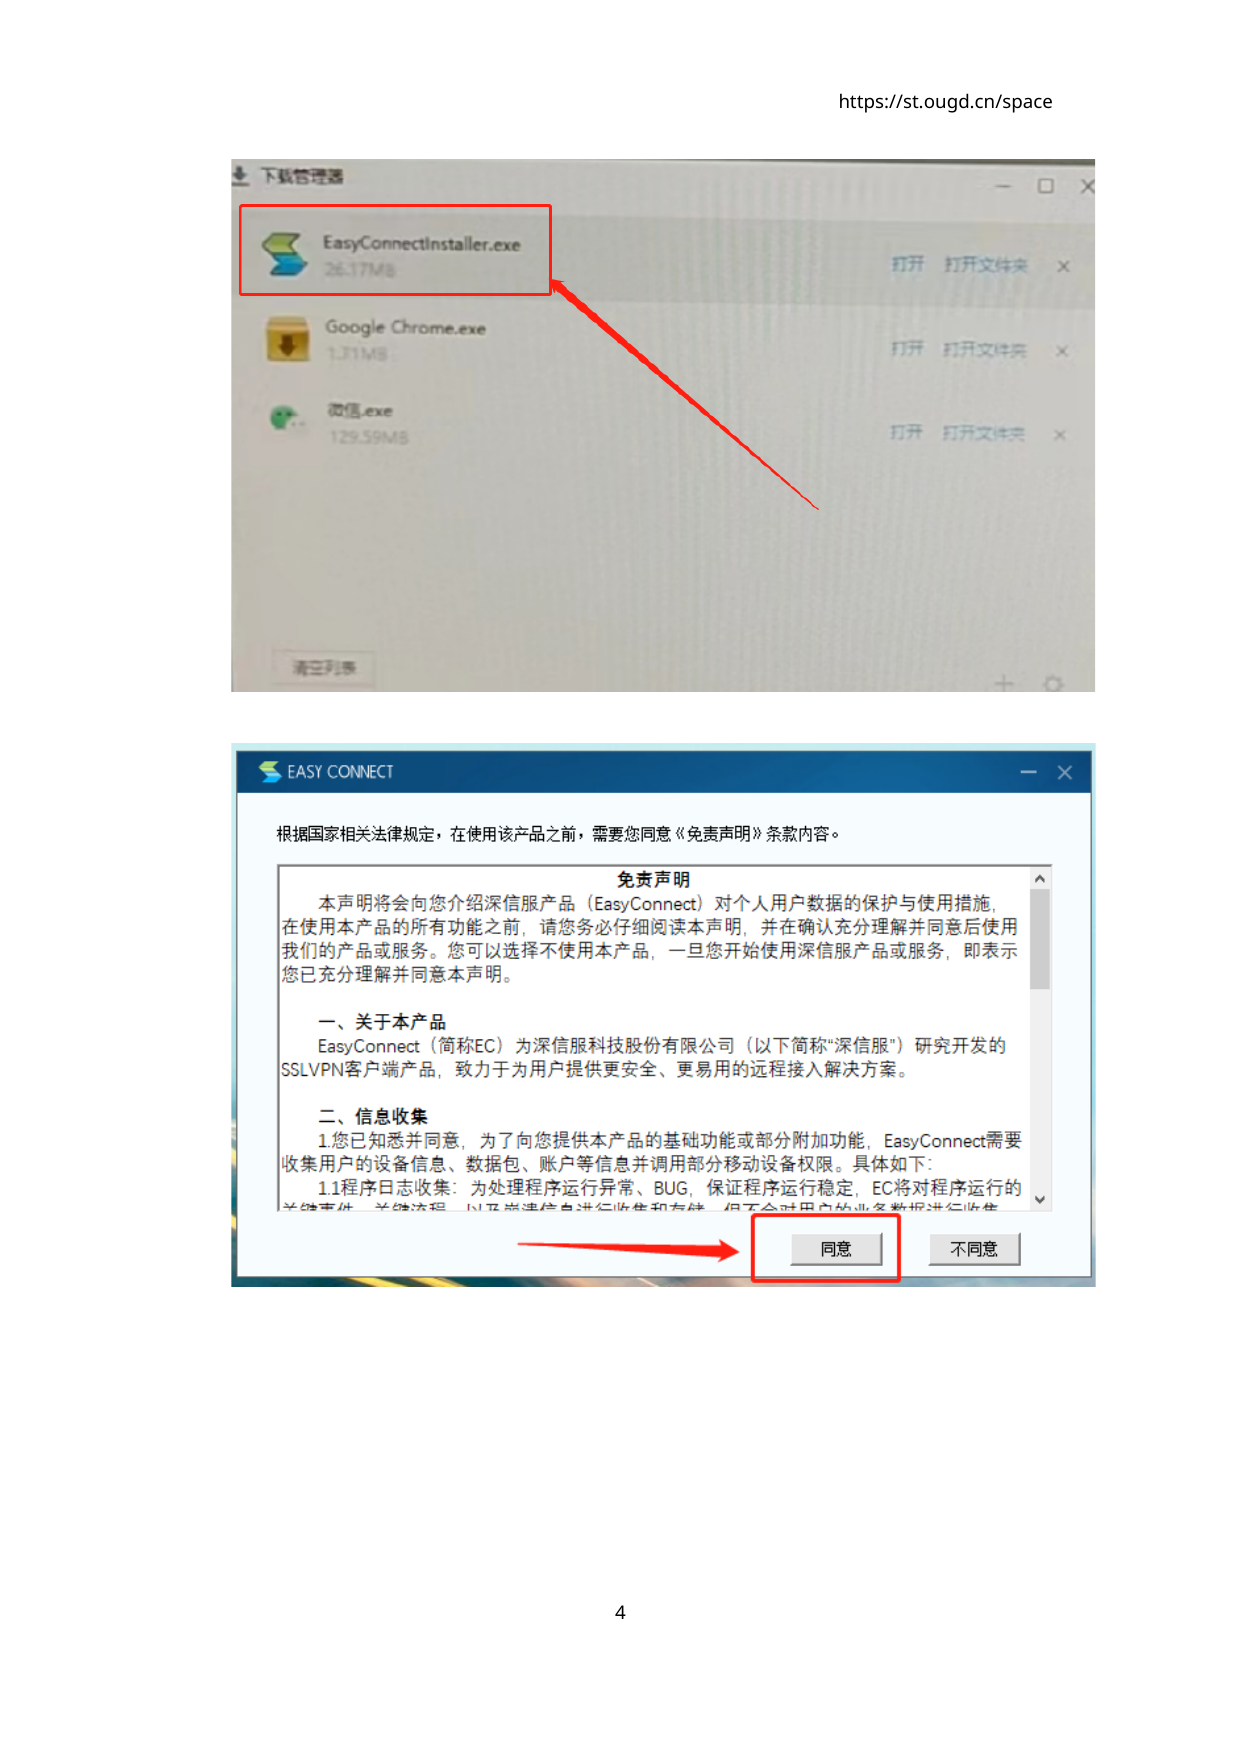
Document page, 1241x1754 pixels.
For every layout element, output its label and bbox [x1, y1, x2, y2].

picture [231, 159, 1096, 692]
picture [231, 743, 1096, 1287]
